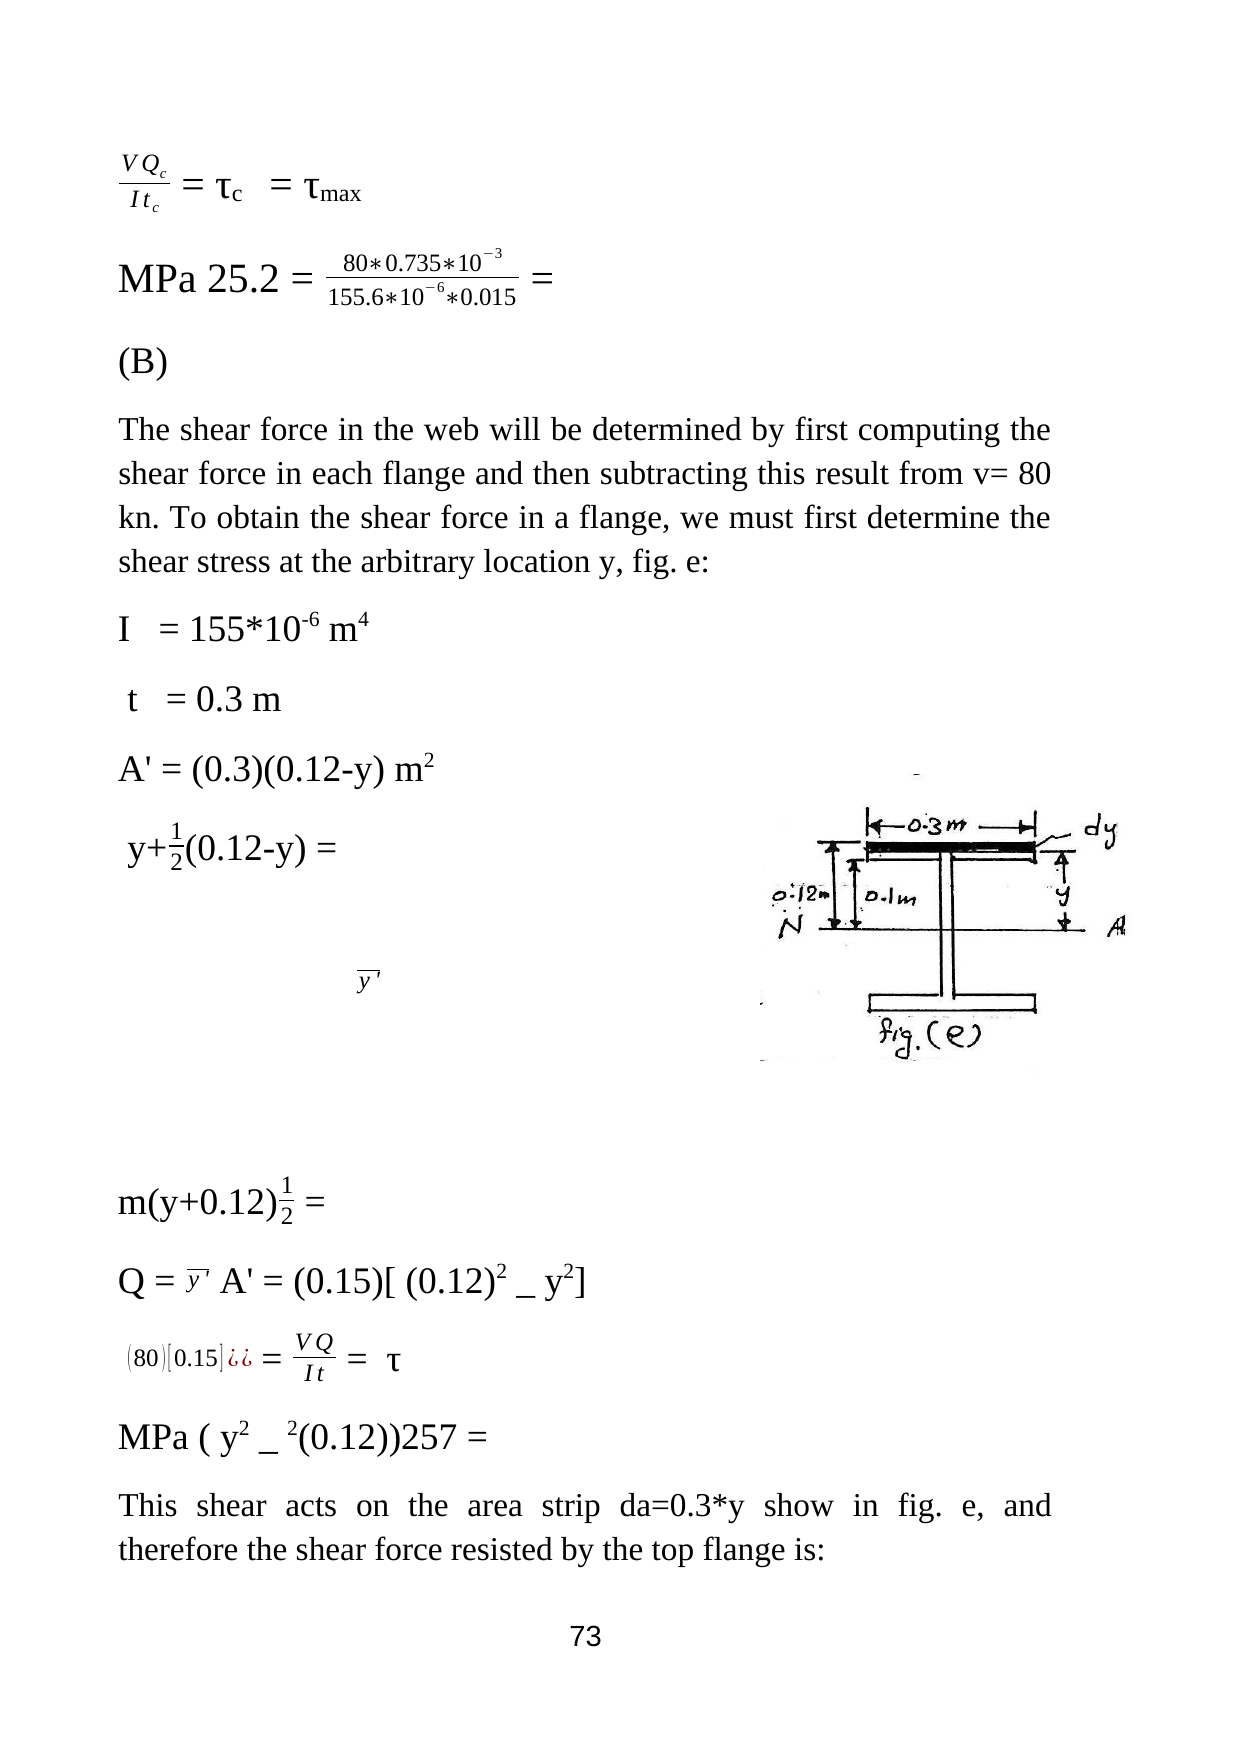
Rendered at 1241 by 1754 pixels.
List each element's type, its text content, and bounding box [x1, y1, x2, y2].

text (B) [118, 338, 1053, 382]
text = y+(0.12-y) [118, 817, 1053, 1102]
text t = 0.3 m [118, 676, 1053, 719]
picture [760, 774, 1152, 1075]
text I = 155*10-6 m4 [118, 606, 1053, 649]
text Q = A' = (0.15)[ (0.12)2 _ y2] [118, 1258, 1053, 1301]
text τ = = [118, 1328, 1053, 1387]
text The shear force in the web will be determined by first computing the shear force in each flange and then subtracting this result from v= 80 kn. To obtain the shear force in a flange, we must first determine the shear stress at the arbitrary location y, fig. e: [118, 409, 1053, 579]
text = = 25.2 MPa [118, 244, 1053, 310]
text = 257((0.12)2 _ y2 ) MPa [118, 1415, 1053, 1458]
text = (0.12+y)m [118, 1172, 1053, 1231]
text τc = τmax = [118, 150, 1053, 216]
text A' = (0.3)(0.12-y) m2 [118, 747, 1053, 790]
text This shear acts on the area strip da=0.3*y show in fig. e, and therefore the shear force resisted by the top flange is: [118, 1485, 1053, 1568]
